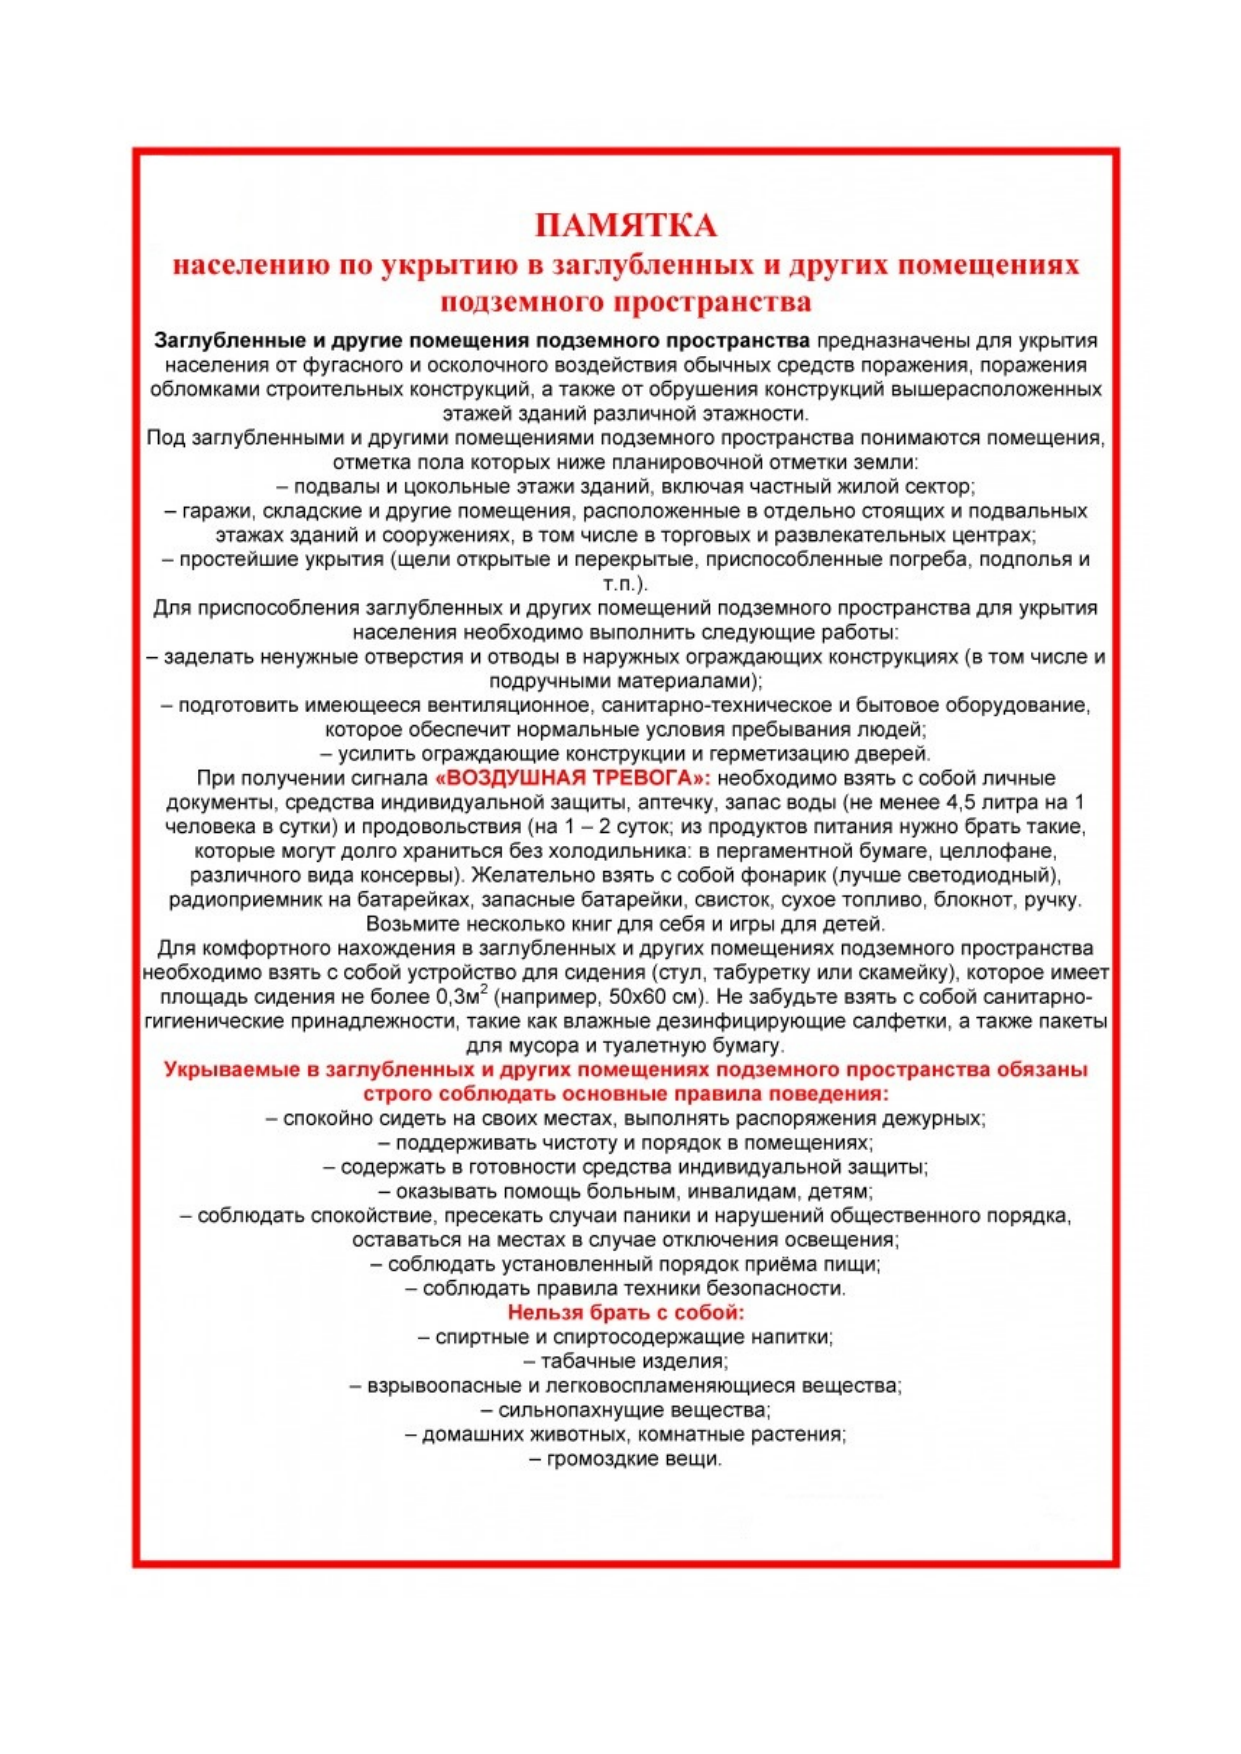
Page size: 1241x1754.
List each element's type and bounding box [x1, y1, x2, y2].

picture [103, 118, 1150, 1598]
